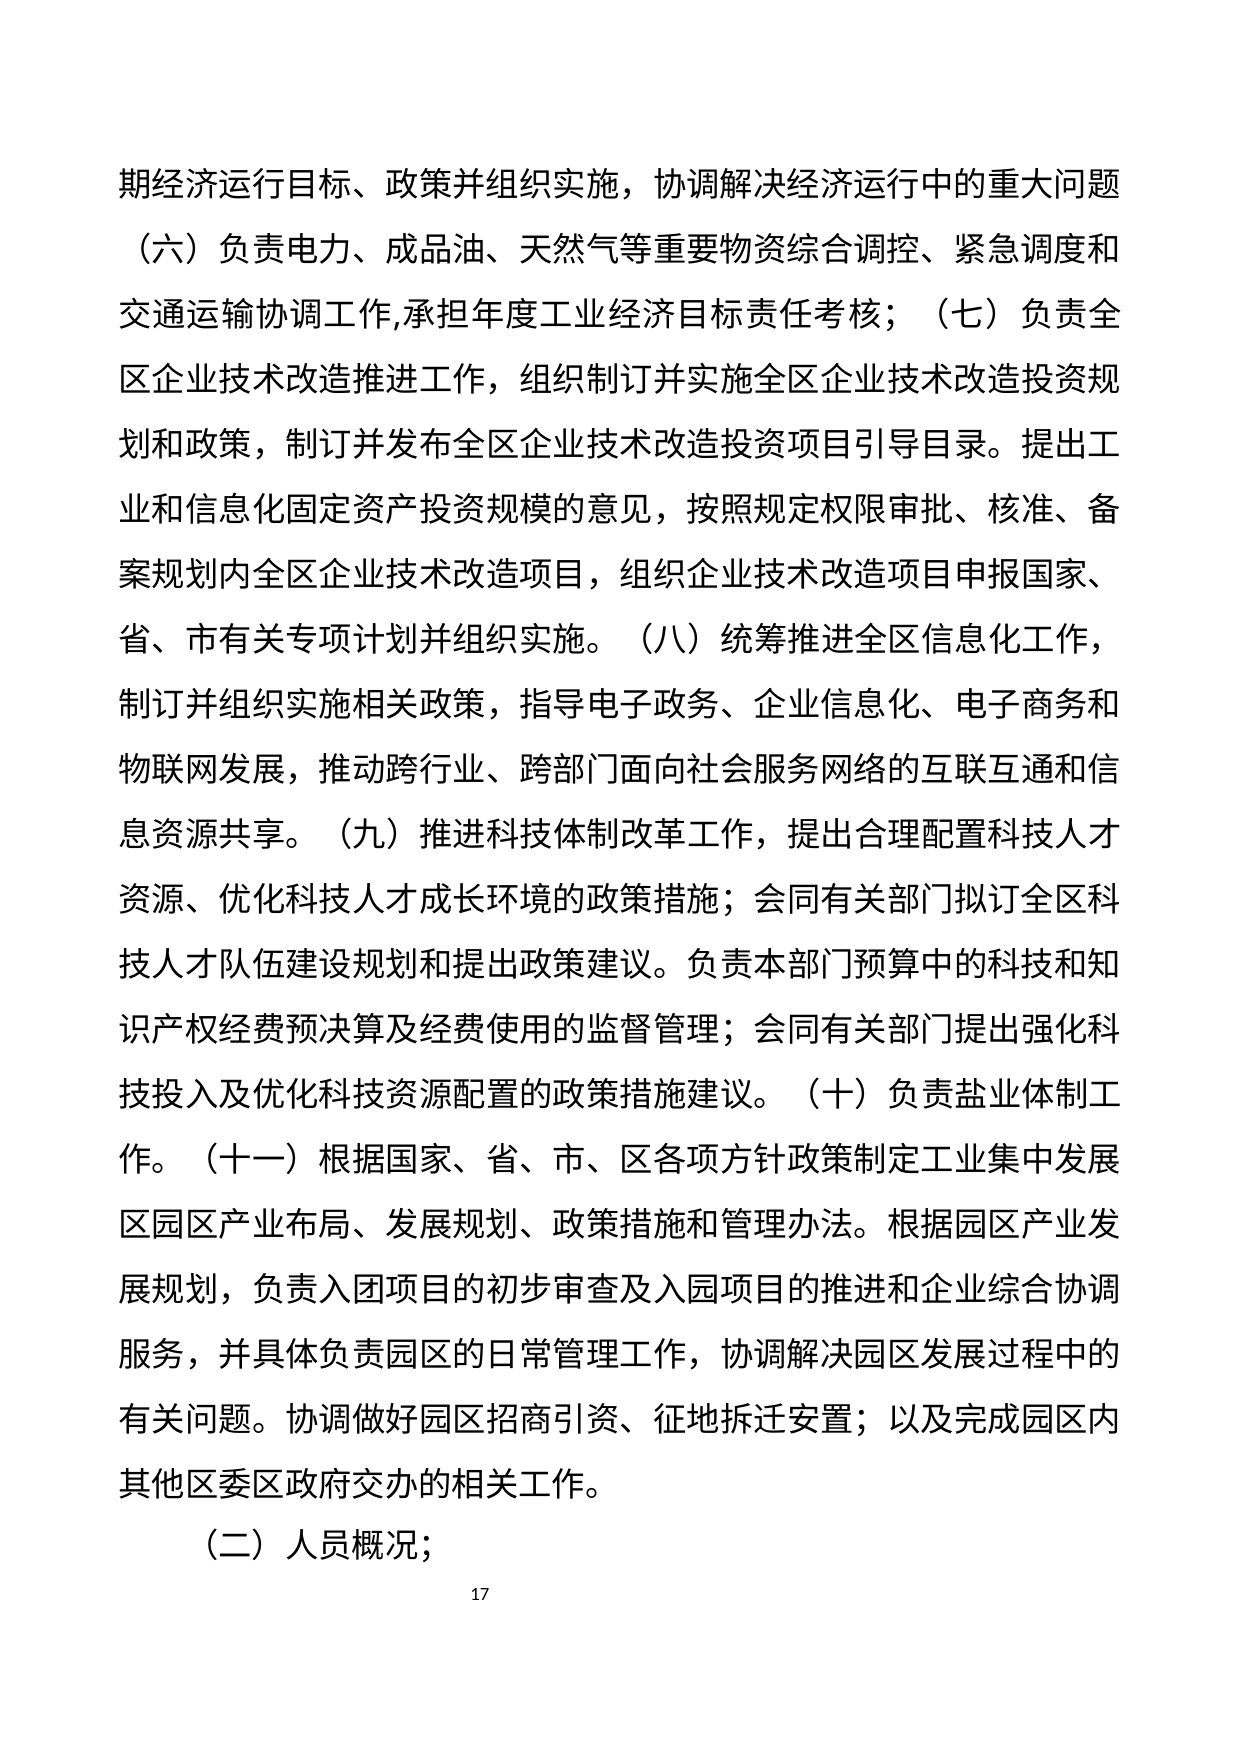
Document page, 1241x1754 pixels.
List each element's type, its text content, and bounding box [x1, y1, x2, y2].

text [118, 150, 1122, 1515]
text （二）人员概况； [118, 1515, 1122, 1568]
